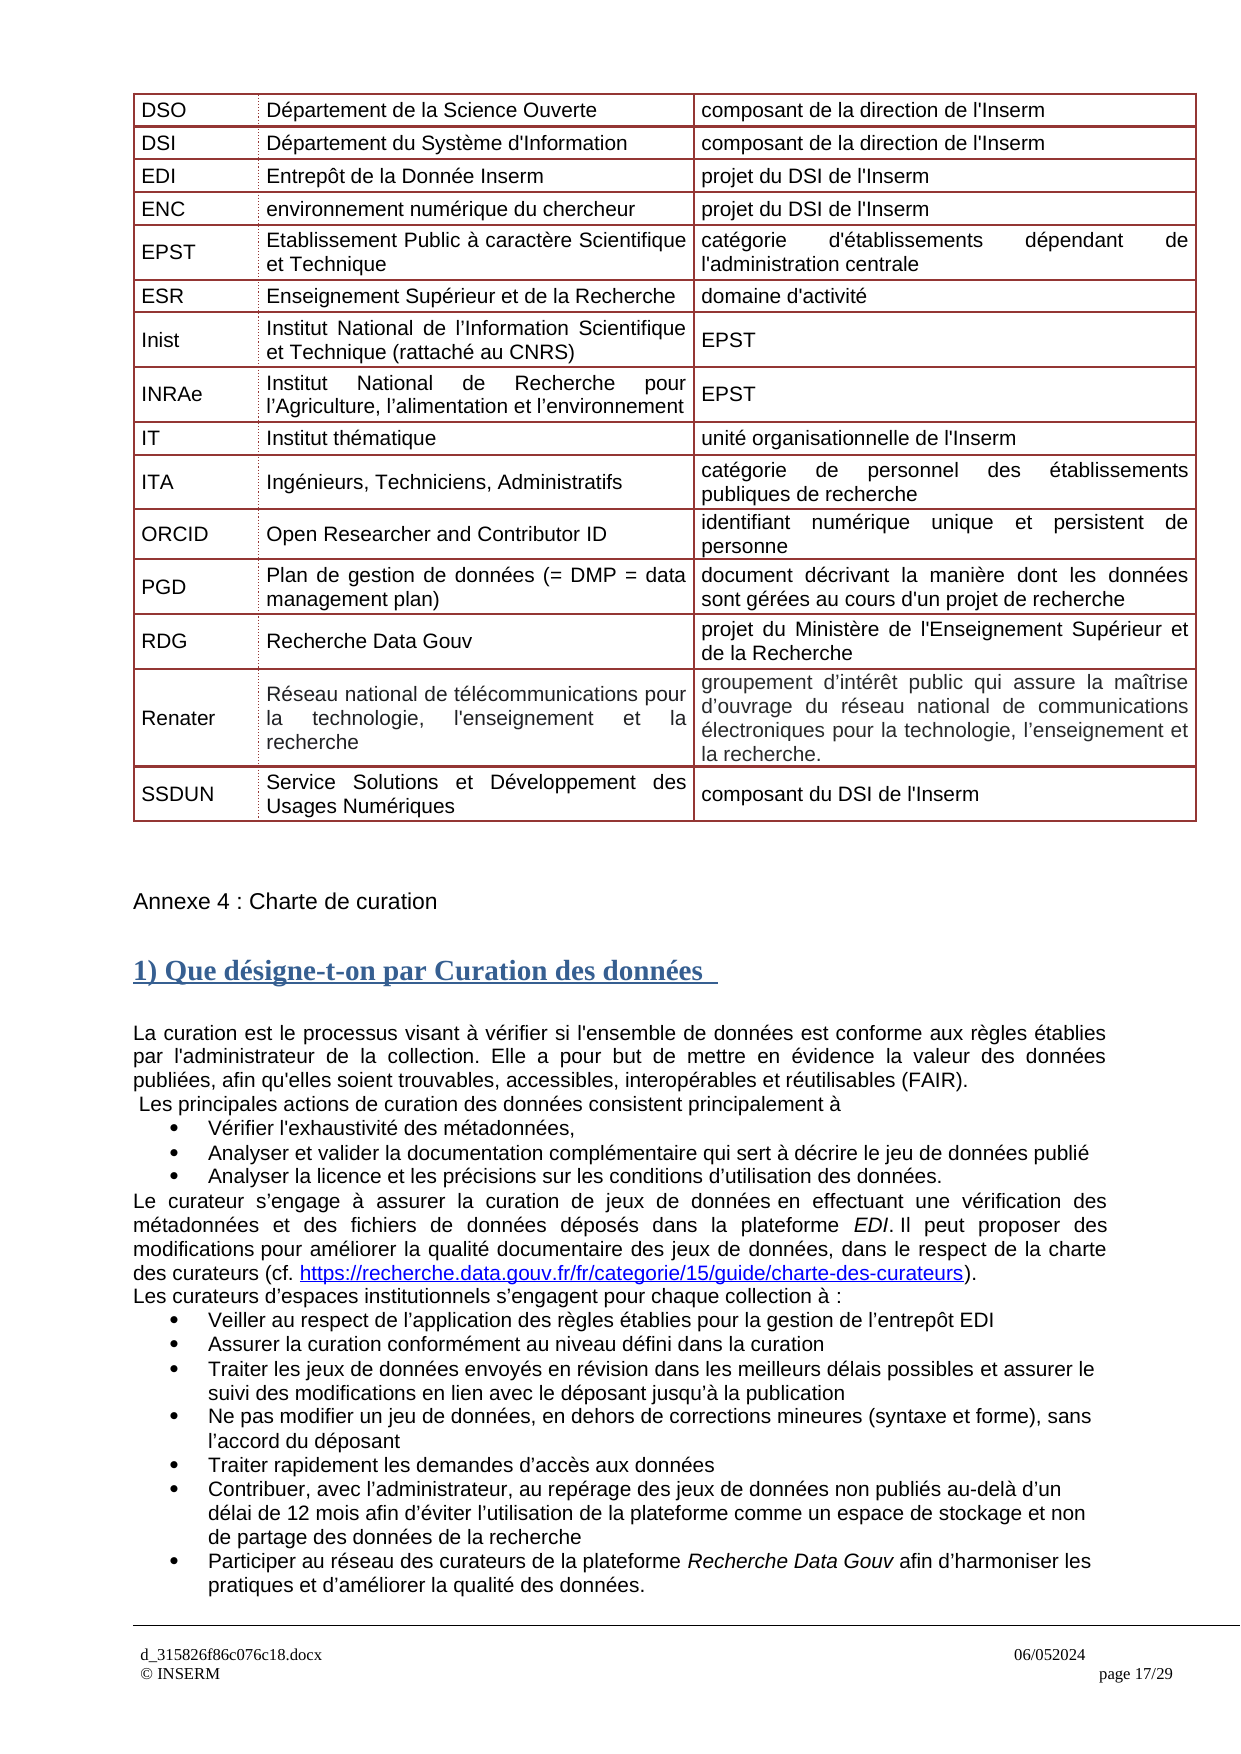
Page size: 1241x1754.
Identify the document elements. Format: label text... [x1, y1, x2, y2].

table_cell composant de la direction de l'Inserm [695, 95, 1195, 125]
table_cell Inist [135, 313, 259, 366]
list Traiter les jeux de données envoyés en révision dans les meilleurs délais possibles et assurer le suivi des modifications en lien avec le déposant jusqu’à la publication [170, 1356, 1107, 1404]
table_cell ITA [135, 456, 259, 508]
table_cell Ingénieurs, Techniciens, Administratifs [259, 456, 693, 508]
table_cell composant de la direction de l'Inserm [695, 128, 1195, 158]
text Le curateur s’engage à assurer la curation de jeux de données en effectuant une vérification des métadonnées et des fichiers de données déposés dans la plateforme EDI. Il peut proposer des modifications pour améliorer la qualité documentaire des jeux de données, dans le respect de la charte des curateurs (cf. https://recherche.data.gouv.fr/fr/categorie/15/guide/charte-des-curateurs). [133, 1188, 1107, 1284]
table_cell ESR [135, 281, 259, 311]
table_cell unité organisationnelle de l'Inserm [695, 423, 1195, 453]
list Participer au réseau des curateurs de la plateforme Recherche Data Gouv afin d’harmoniser les pratiques et d’améliorer la qualité des données. [170, 1548, 1107, 1596]
list Analyser la licence et les précisions sur les conditions d’utilisation des données. [170, 1164, 1107, 1188]
table_cell Institut National de Recherche pour l’Agriculture, l’alimentation et l’environnement [259, 368, 693, 421]
table_cell Open Researcher and Contributor ID [259, 510, 693, 558]
table_cell Institut National de l’Information Scientifique et Technique (rattaché au CNRS) [259, 313, 693, 366]
table_cell DSI [135, 128, 259, 158]
table_cell Entrepôt de la Donnée Inserm [259, 160, 693, 191]
table_cell ENC [135, 193, 259, 224]
table_cell EPST [695, 368, 1195, 421]
table_cell RDG [135, 615, 259, 667]
table_cell Service Solutions et Développement des Usages Numériques [259, 768, 693, 820]
table_cell domaine d'activité [695, 281, 1195, 311]
table_cell groupement d’intérêt public qui assure la maîtrise d’ouvrage du réseau national de communications électroniques pour la technologie, l’enseignement et la recherche. [695, 670, 1195, 765]
table_cell composant du DSI de l'Inserm [695, 768, 1195, 820]
table_cell Département du Système d'Information [259, 128, 693, 158]
table_cell catégorie de personnel des établissements publiques de recherche [695, 456, 1195, 508]
list Assurer la curation conformément au niveau défini dans la curation [170, 1332, 1107, 1356]
table_cell Réseau national de télécommunications pour la technologie, l'enseignement et la recherche [259, 670, 693, 765]
table_cell EPST [135, 226, 259, 278]
table_cell Enseignement Supérieur et de la Recherche [259, 281, 693, 311]
table_cell EDI [135, 160, 259, 191]
list Vérifier l'exhaustivité des métadonnées, [170, 1116, 1107, 1140]
table_cell projet du Ministère de l'Enseignement Supérieur et de la Recherche [695, 615, 1195, 667]
table_cell Institut thématique [259, 423, 693, 453]
table_cell document décrivant la manière dont les données sont gérées au cours d'un projet de recherche [695, 560, 1195, 613]
list Veiller au respect de l’application des règles établies pour la gestion de l’entrepôt EDI [170, 1308, 1107, 1332]
table_cell IT [135, 423, 259, 453]
text 1) Que désigne-t-on par Curation des données [133, 953, 1107, 987]
list Ne pas modifier un jeu de données, en dehors de corrections mineures (syntaxe et forme), sans l’accord du déposant [170, 1404, 1107, 1452]
text Les principales actions de curation des données consistent principalement à [133, 1092, 1107, 1116]
table_cell identifiant numérique unique et persistent de personne [695, 510, 1195, 558]
table_cell Renater [135, 670, 259, 765]
table_cell environnement numérique du chercheur [259, 193, 693, 224]
table_cell SSDUN [135, 768, 259, 820]
table_cell EPST [695, 313, 1195, 366]
list Analyser et valider la documentation complémentaire qui sert à décrire le jeu de données publié [170, 1140, 1107, 1164]
text Annexe 4 : Charte de curation [133, 888, 1107, 914]
table_cell PGD [135, 560, 259, 613]
table_cell Etablissement Public à caractère Scientifique et Technique [259, 226, 693, 278]
table_cell INRAe [135, 368, 259, 421]
table_cell DSO [135, 95, 259, 125]
text La curation est le processus visant à vérifier si l'ensemble de données est conforme aux règles établies par l'administrateur de la collection. Elle a pour but de mettre en évidence la valeur des données publiées, afin qu'elles soient trouvables, accessibles, interopérables et réutilisables (FAIR). [133, 1020, 1107, 1092]
list Contribuer, avec l’administrateur, au repérage des jeux de données non publiés au-delà d’un délai de 12 mois afin d’éviter l’utilisation de la plateforme comme un espace de stockage et non de partage des données de la recherche [170, 1476, 1107, 1548]
table_cell catégorie d'établissements dépendant de l'administration centrale [695, 226, 1195, 278]
table_cell Département de la Science Ouverte [259, 95, 693, 125]
table_cell ORCID [135, 510, 259, 558]
table_cell projet du DSI de l'Inserm [695, 193, 1195, 224]
table_cell Plan de gestion de données (= DMP = data management plan) [259, 560, 693, 613]
table_cell projet du DSI de l'Inserm [695, 160, 1195, 191]
text Les curateurs d’espaces institutionnels s’engagent pour chaque collection à : [133, 1284, 1107, 1308]
list Traiter rapidement les demandes d’accès aux données [170, 1452, 1107, 1476]
table_cell Recherche Data Gouv [259, 615, 693, 667]
